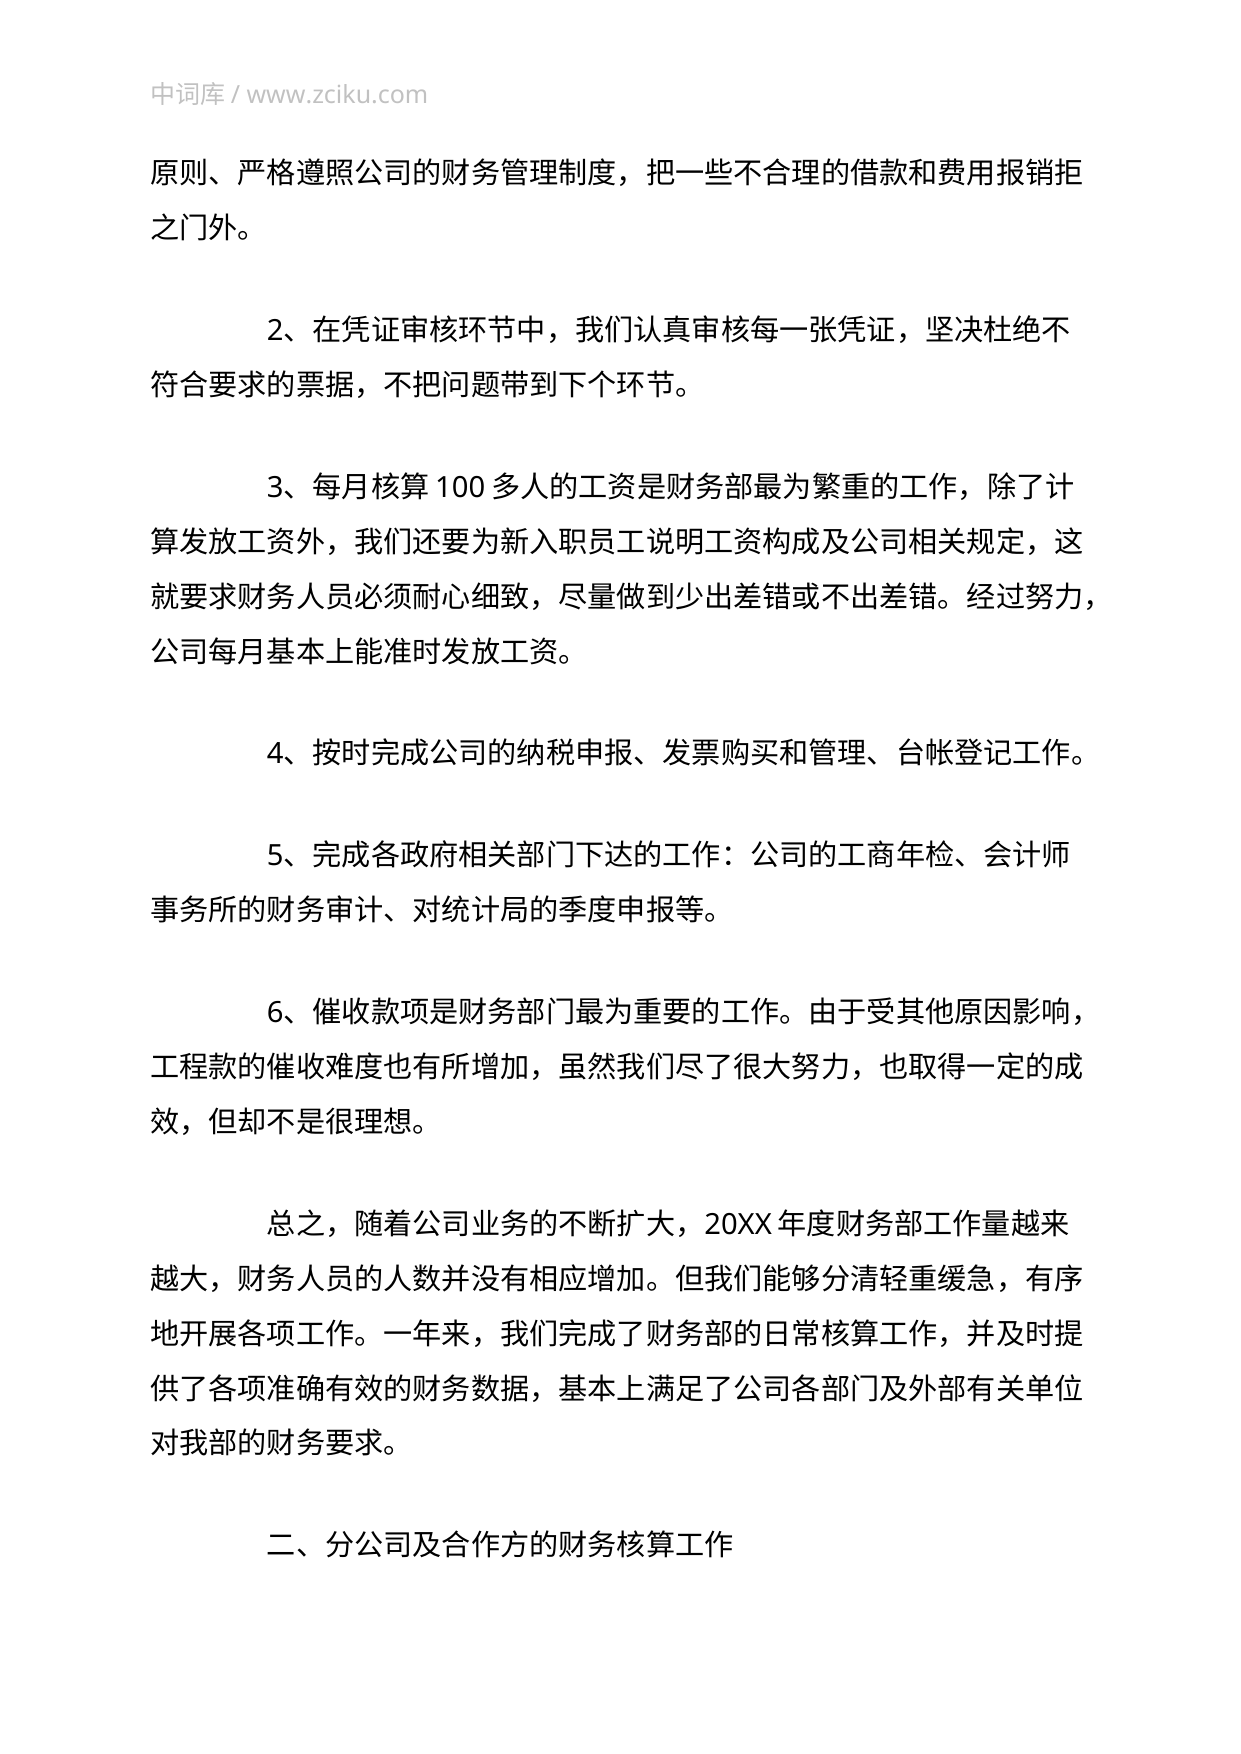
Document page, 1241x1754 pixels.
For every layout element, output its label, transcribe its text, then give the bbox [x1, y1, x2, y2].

text 二、分公司及合作方的财务核算工作 [150, 1522, 1090, 1564]
text 总之，随着公司业务的不断扩大，20XX年度财务部工作量越来越大，财务人员的人数并没有相应增加。但我们能够分清轻重缓急，有序地开展各项工作。一年来，我们完成了财务部的日常核算工作，并及时提供了各项准确有效的财务数据，基本上满足了公司各部门及外部有关单位对我部的财务要求。 [150, 1200, 1090, 1462]
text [150, 150, 1090, 247]
text 4、按时完成公司的纳税申报、发票购买和管理、台帐登记工作。 [150, 730, 1090, 772]
text 6、催收款项是财务部门最为重要的工作。由于受其他原因影响，工程款的催收难度也有所增加，虽然我们尽了很大努力，也取得一定的成效，但却不是很理想。 [150, 989, 1090, 1141]
text 2、在凭证审核环节中，我们认真审核每一张凭证，坚决杜绝不符合要求的票据，不把问题带到下个环节。 [150, 307, 1090, 404]
text 3、每月核算100多人的工资是财务部最为繁重的工作，除了计算发放工资外，我们还要为新入职员工说明工资构成及公司相关规定，这就要求财务人员必须耐心细致，尽量做到少出差错或不出差错。经过努力，公司每月基本上能准时发放工资。 [150, 463, 1090, 671]
text 5、完成各政府相关部门下达的工作：公司的工商年检、会计师事务所的财务审计、对统计局的季度申报等。 [150, 832, 1090, 929]
